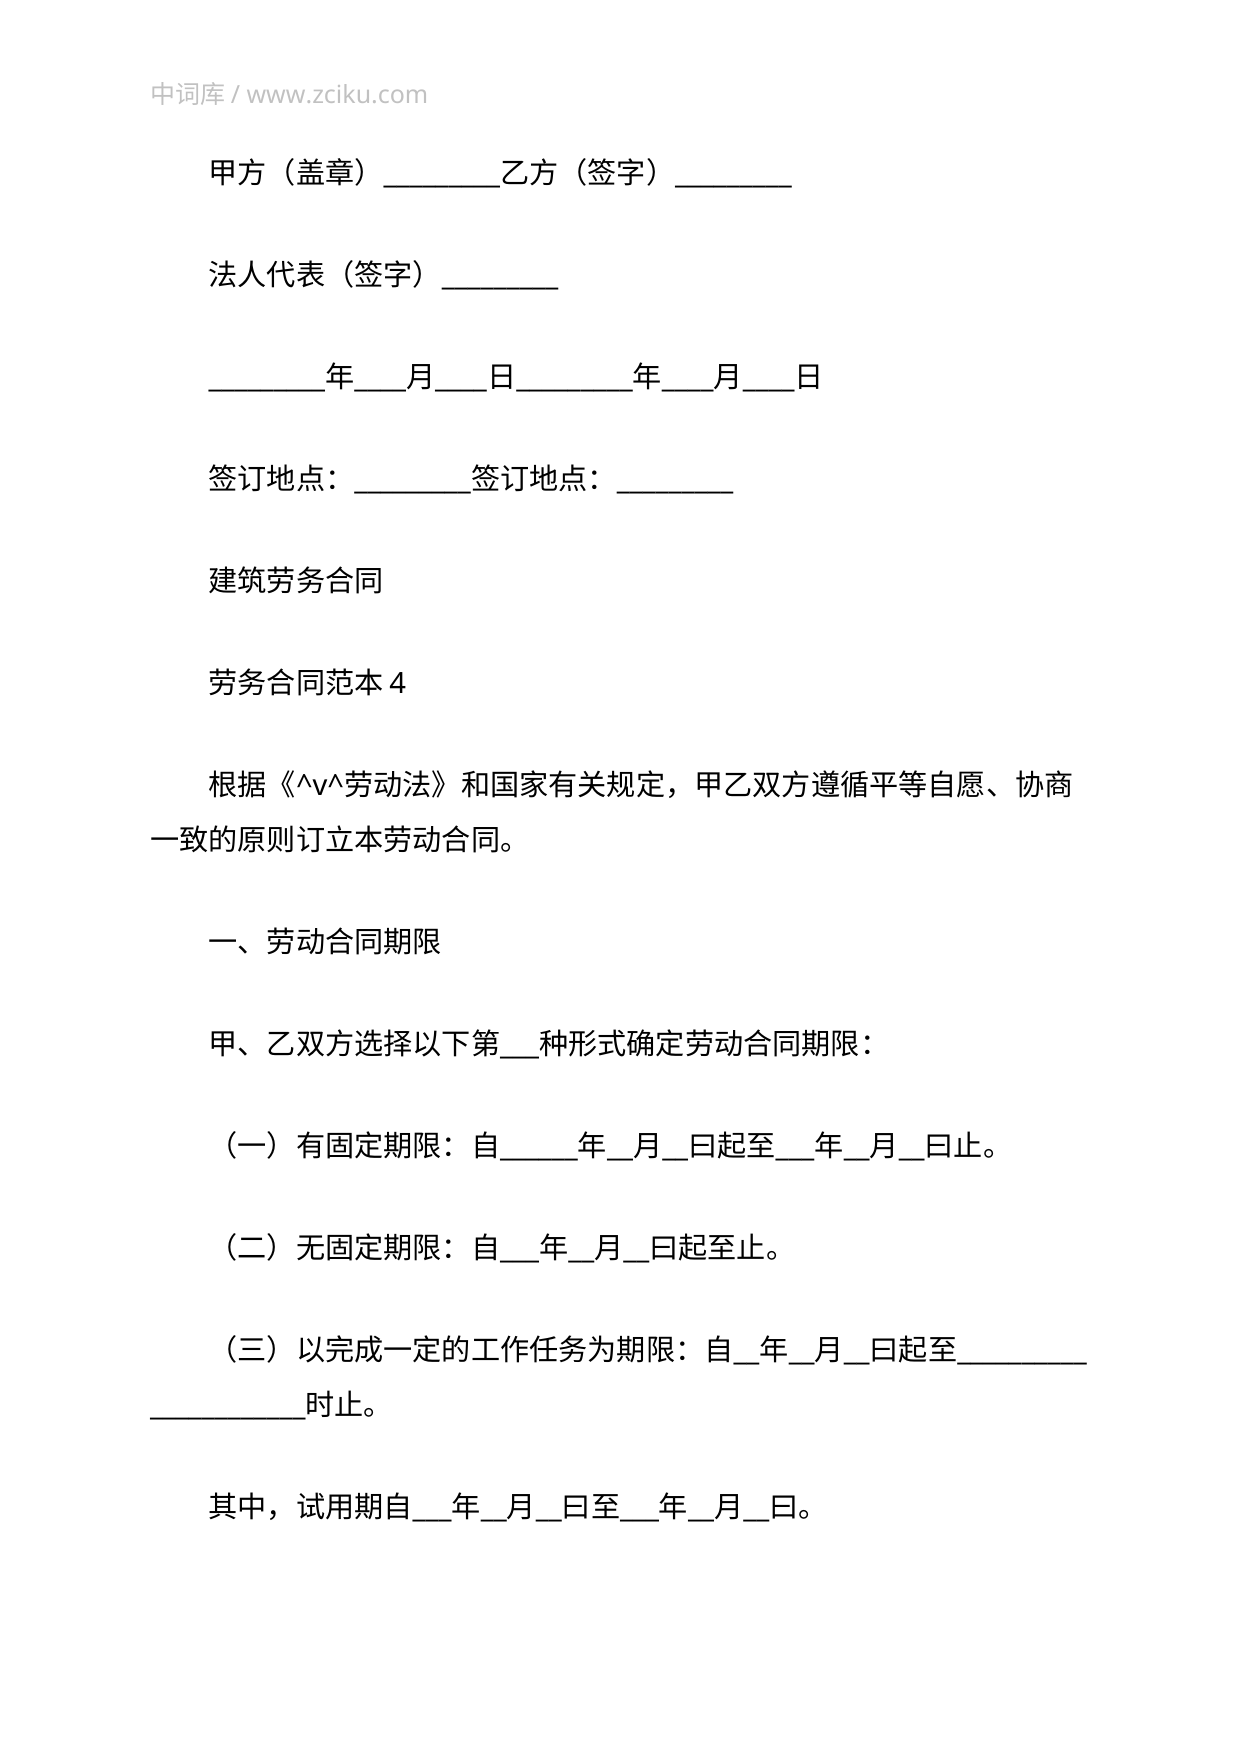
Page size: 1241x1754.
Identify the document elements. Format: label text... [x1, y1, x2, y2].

text 甲方（盖章）_________乙方（签字）_________ [150, 150, 1090, 192]
text 甲、乙双方选择以下第___种形式确定劳动合同期限： [150, 1020, 1090, 1063]
text （三）以完成一定的工作任务为期限：自__年__月__曰起至______________________时止。 [150, 1326, 1090, 1423]
text 其中，试用期自___年__月__曰至___年__月__曰。 [150, 1483, 1090, 1526]
text 根据《^v^劳动法》和国家有关规定，甲乙双方遵循平等自愿、协商一致的原则订立本劳动合同。 [150, 762, 1090, 859]
text 法人代表（签字）_________ [150, 252, 1090, 294]
text （一）有固定期限：自______年__月__曰起至___年__月__曰止。 [150, 1122, 1090, 1164]
text _________年____月____日_________年____月____日 [150, 354, 1090, 396]
text 一、劳动合同期限 [150, 918, 1090, 961]
text （二）无固定期限：自___年__月__曰起至止。 [150, 1224, 1090, 1267]
text 劳务合同范本4 [150, 660, 1090, 702]
text 建筑劳务合同 [150, 558, 1090, 600]
text 签订地点：_________签订地点：_________ [150, 456, 1090, 498]
